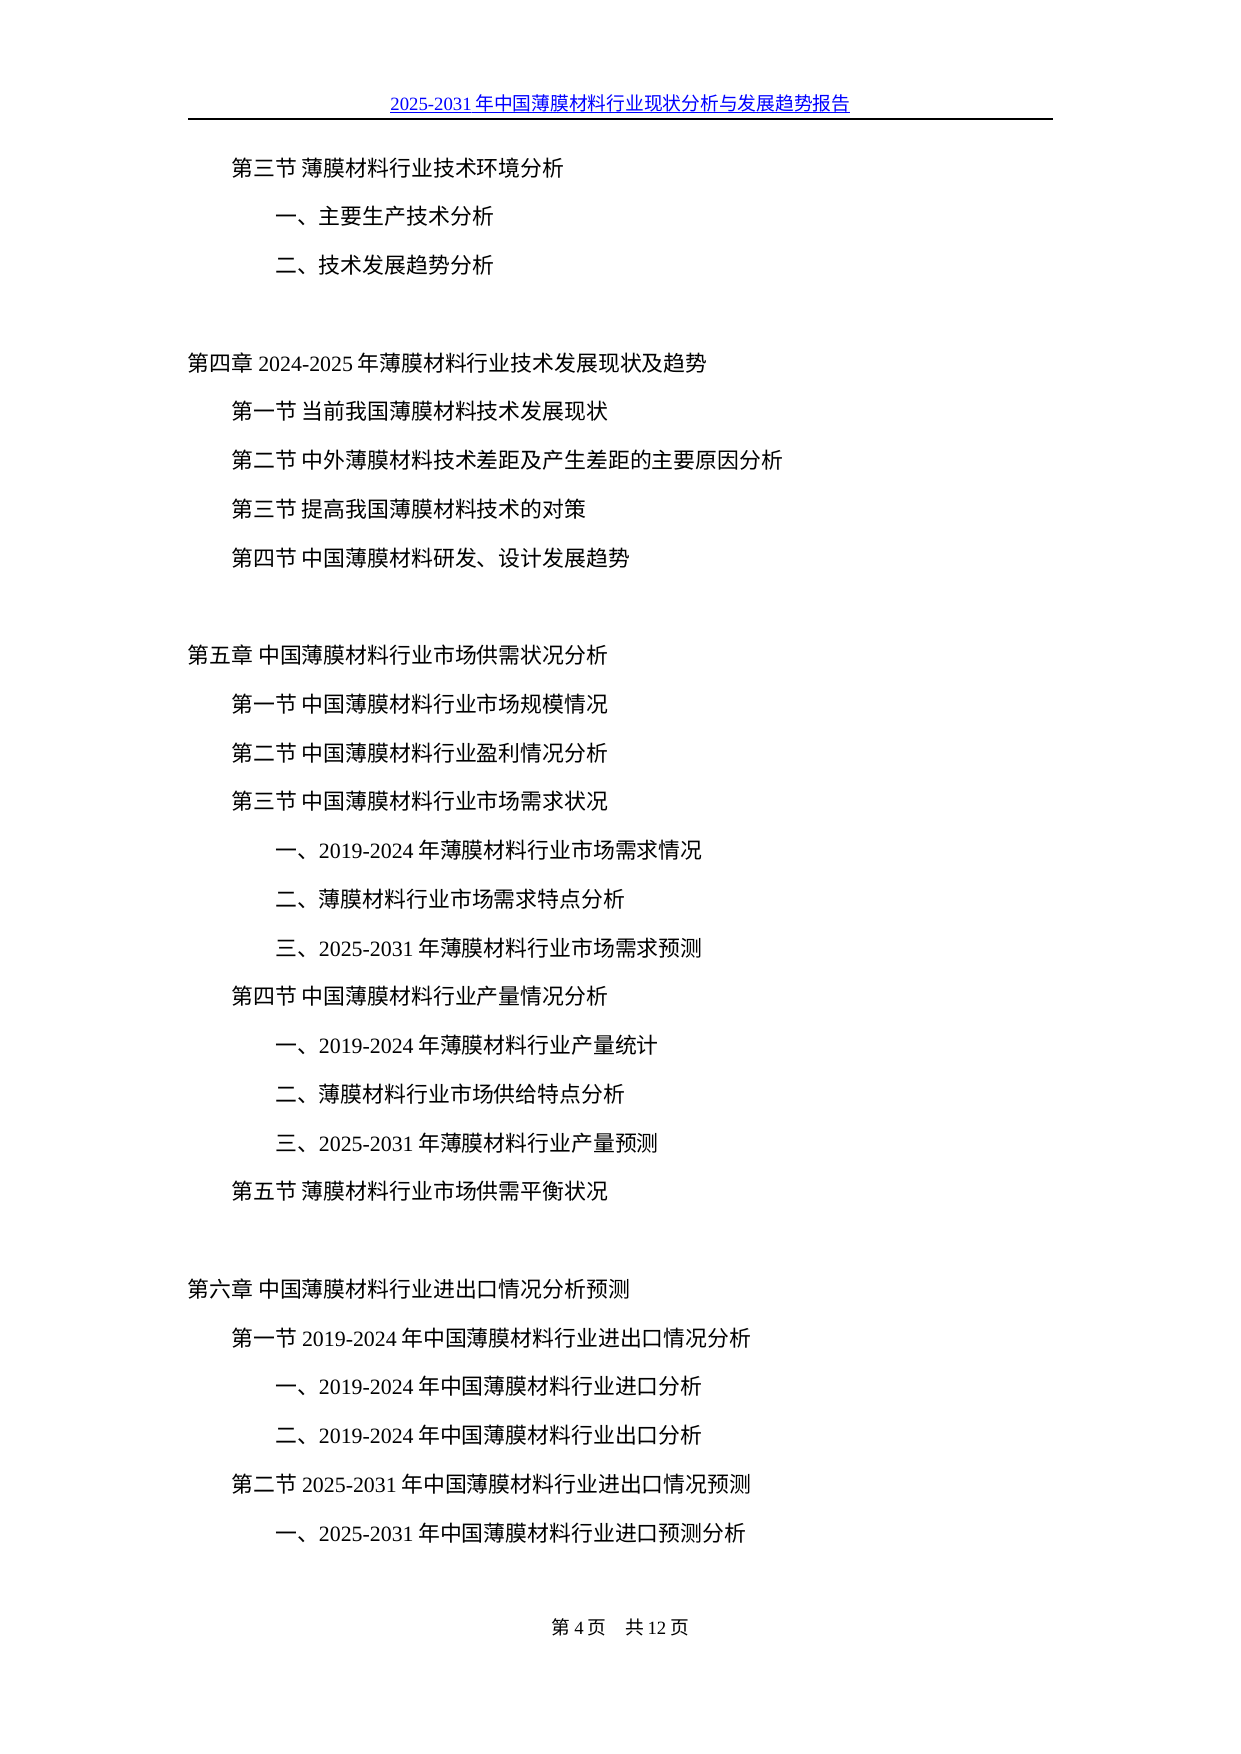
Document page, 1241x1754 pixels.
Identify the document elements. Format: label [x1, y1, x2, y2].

text [187, 150, 1053, 1548]
